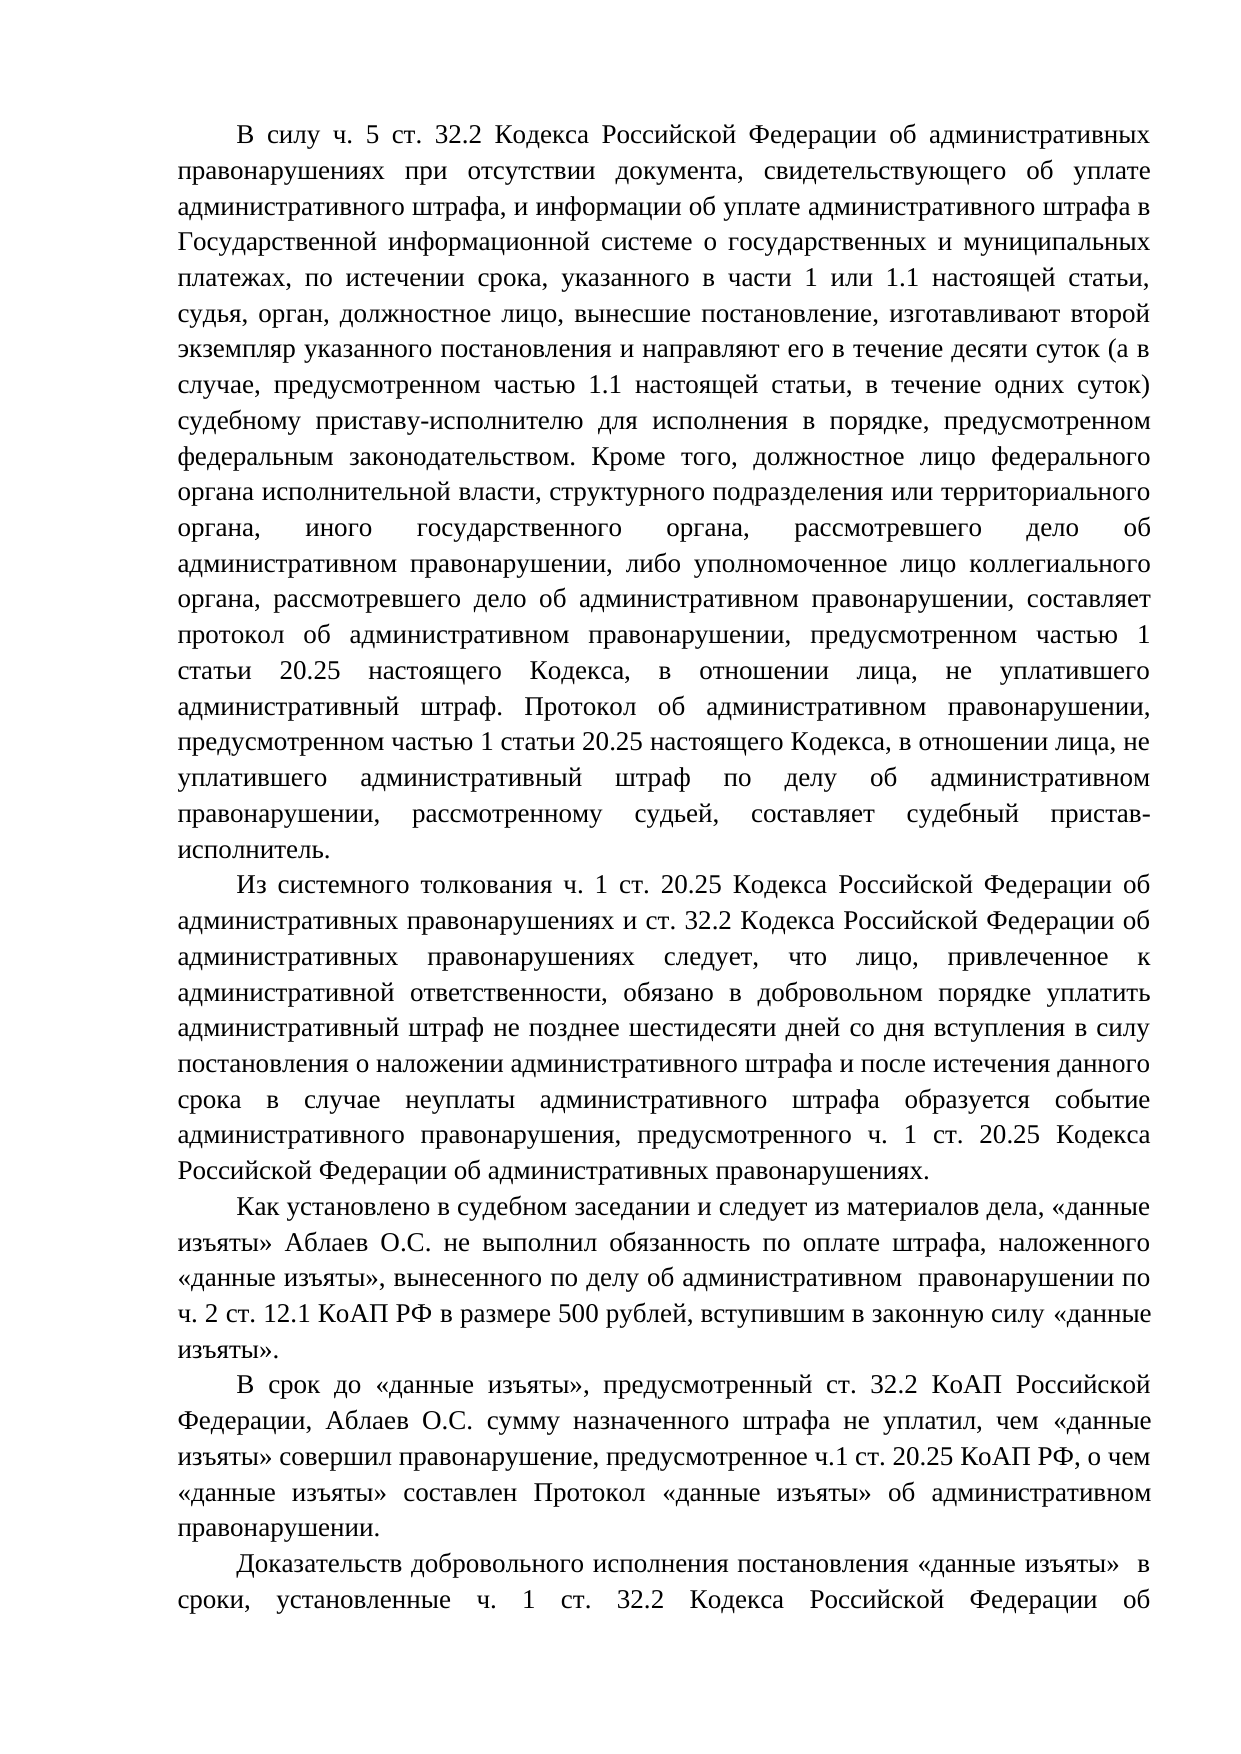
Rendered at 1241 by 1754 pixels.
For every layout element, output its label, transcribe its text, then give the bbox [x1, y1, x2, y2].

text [177, 1547, 1152, 1614]
text Как установлено в судебном заседании и следует из материалов дела, «данные изъяты» Аблаев О.С. не выполнил обязанность по оплате штрафа, наложенного «данные изъяты», вынесенного по делу об административном правонарушении по ч. 2 ст. 12.1 КоАП РФ в размере 500 рублей, вступившим в законную силу «данные изъяты». [177, 1190, 1152, 1364]
text Из системного толкования ч. 1 ст. 20.25 Кодекса Российской Федерации об административных правонарушениях и ст. 32.2 Кодекса Российской Федерации об административных правонарушениях следует, что лицо, привлеченное к административной ответственности, обязано в добровольном порядке уплатить административный штраф не позднее шестидесяти дней со дня вступления в силу постановления о наложении административного штрафа и после истечения данного срока в случае неуплаты административного штрафа образуется событие административного правонарушения, предусмотренного ч. 1 ст. 20.25 Кодекса Российской Федерации об административных правонарушениях. [177, 868, 1152, 1185]
text В срок до «данные изъяты», предусмотренный ст. 32.2 КоАП Российской Федерации, Аблаев О.С. сумму назначенного штрафа не уплатил, чем «данные изъяты» совершил правонарушение, предусмотренное ч.1 ст. 20.25 КоАП РФ, о чем «данные изъяты» составлен Протокол «данные изъяты» об административном правонарушении. [177, 1369, 1152, 1543]
text В силу ч. 5 ст. 32.2 Кодекса Российской Федерации об административных правонарушениях при отсутствии документа, свидетельствующего об уплате административного штрафа, и информации об уплате административного штрафа в Государственной информационной системе о государственных и муниципальных платежах, по истечении срока, указанного в части 1 или 1.1 настоящей статьи, судья, орган, должностное лицо, вынесшие постановление, изготавливают второй экземпляр указанного постановления и направляют его в течение десяти суток (а в случае, предусмотренном частью 1.1 настоящей статьи, в течение одних суток) судебному приставу-исполнителю для исполнения в порядке, предусмотренном федеральным законодательством. Кроме того, должностное лицо федерального органа исполнительной власти, структурного подразделения или территориального органа, иного государственного органа, рассмотревшего дело об административном правонарушении, либо уполномоченное лицо коллегиального органа, рассмотревшего дело об административном правонарушении, составляет протокол об административном правонарушении, предусмотренном частью 1 статьи 20.25 настоящего Кодекса, в отношении лица, не уплатившего административный штраф. Протокол об административном правонарушении, предусмотренном частью 1 статьи 20.25 настоящего Кодекса, в отношении лица, не уплатившего административный штраф по делу об административном правонарушении, рассмотренному судьей, составляет судебный пристав-исполнитель. [177, 118, 1152, 864]
